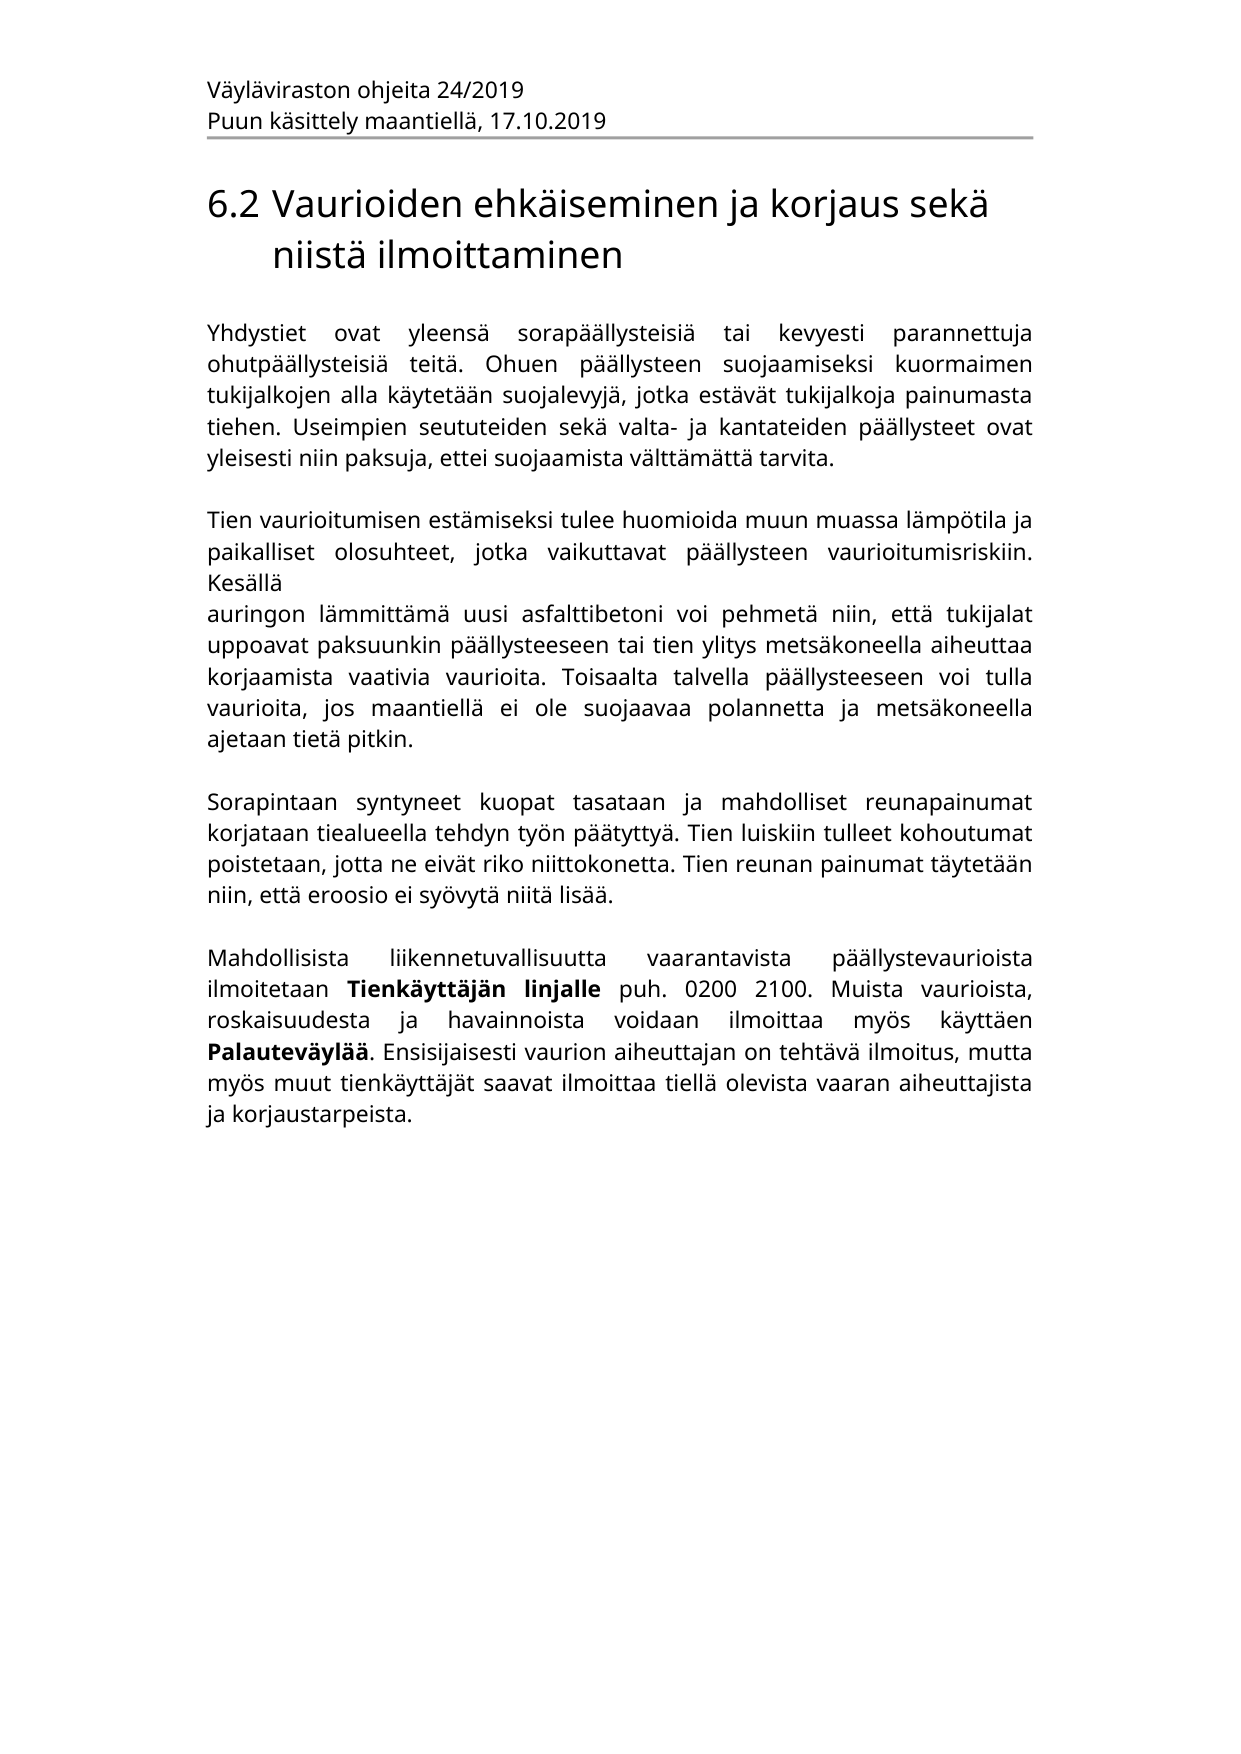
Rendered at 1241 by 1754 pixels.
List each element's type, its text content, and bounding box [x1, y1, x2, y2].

text Sorapintaan syntyneet kuopat tasataan ja mahdolliset reunapainumat korjataan tiealueella tehdyn työn päätyttyä. Tien luiskiin tulleet kohoutumat poistetaan, jotta ne eivät riko niittokonetta. Tien reunan painumat täytetään niin, että eroosio ei syövytä niitä lisää. [207, 786, 1033, 911]
text Yhdystiet ovat yleensä sorapäällysteisiä tai kevyesti parannettuja ohutpäällysteisiä teitä. Ohuen päällysteen suojaamiseksi kuormaimen tukijalkojen alla käytetään suojalevyjä, jotka estävät tukijalkoja painumasta tiehen. Useimpien seututeiden sekä valta- ja kantateiden päällysteet ovat yleisesti niin paksuja, ettei suojaamista välttämättä tarvita. [207, 317, 1033, 473]
text Tien vaurioitumisen estämiseksi tulee huomioida muun muassa lämpötila ja paikalliset olosuhteet, jotka vaikuttavat päällysteen vaurioitumisriskiin. Kesällä auringon lämmittämä uusi asfalttibetoni voi pehmetä niin, että tukijalat uppoavat paksuunkin päällysteeseen tai tien ylitys metsäkoneella aiheuttaa korjaamista vaativia vaurioita. Toisaalta talvella päällysteeseen voi tulla vaurioita, jos maantiellä ei ole suojaavaa polannetta ja metsäkoneella ajetaan tietä pitkin. [207, 504, 1033, 754]
text Mahdollisista liikennetuvallisuutta vaarantavista päällystevaurioista ilmoitetaan Tienkäyttäjän linjalle puh. 0200 2100. Muista vaurioista, roskaisuudesta ja havainnoista voidaan ilmoittaa myös käyttäen Palauteväylää. Ensisijaisesti vaurion aiheuttajan on tehtävä ilmoitus, mutta myös muut tienkäyttäjät saavat ilmoittaa tiellä olevista vaaran aiheuttajista ja korjaustarpeista. [207, 942, 1033, 1129]
subtitle Vaurioiden ehkäiseminen ja korjaus sekä niistä ilmoittaminen [207, 177, 1033, 279]
